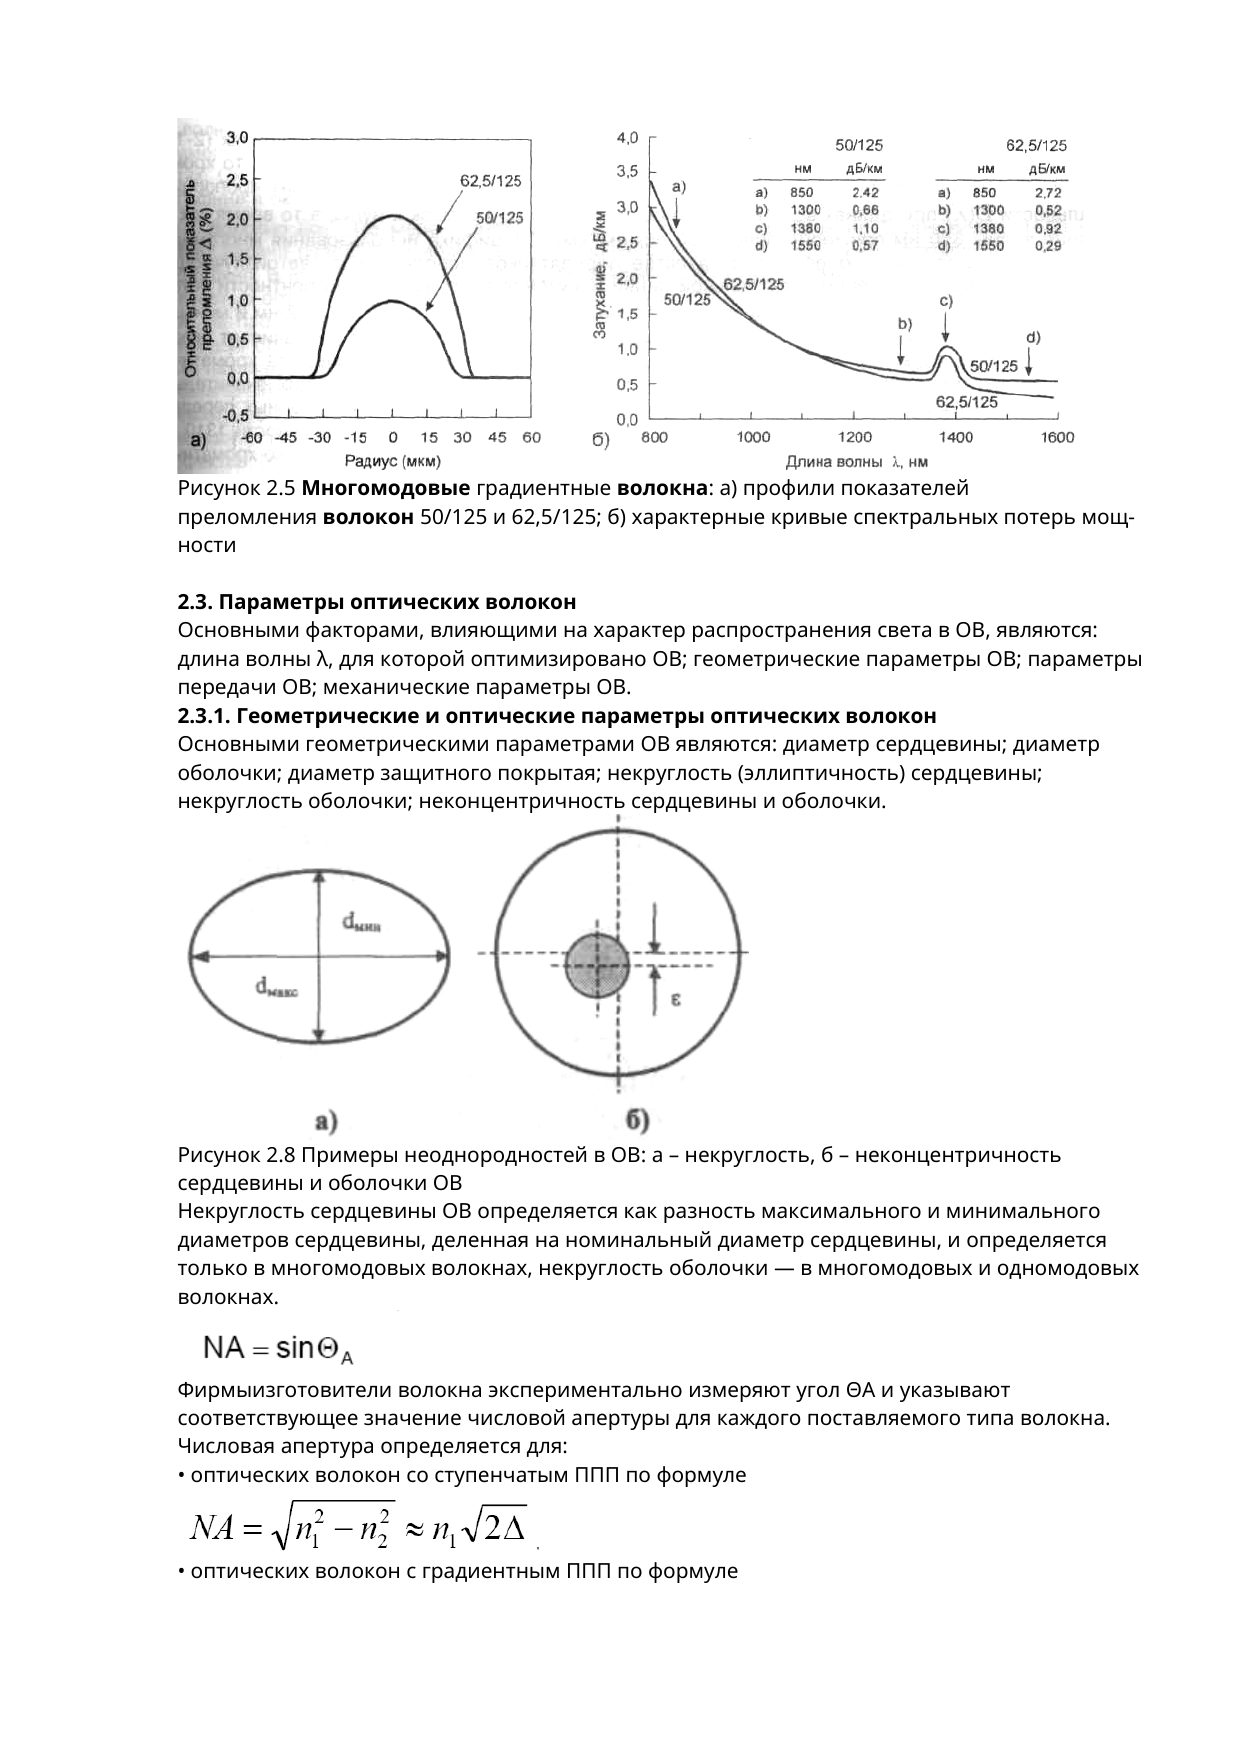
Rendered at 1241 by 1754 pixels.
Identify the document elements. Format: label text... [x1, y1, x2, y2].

picture [177, 1488, 557, 1556]
text 2.3.1. Геометрические и оптические параметры оптических волокон [177, 701, 1152, 729]
text Основными факторами, влияющими на характер распространения света в ОВ, являются: длина волны λ, для которой оптимизировано ОВ; геометрические параметры ОВ; параметры передачи ОВ; механические параметры ОВ. [177, 616, 1152, 701]
picture [177, 814, 749, 1140]
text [177, 1310, 1152, 1584]
picture [177, 118, 1084, 474]
text Рисунок 2.5 Многомодовые градиентные волокна: а) профили показателей преломления волокон 50/125 и 62,5/125; б) характерные кривые спектральных потерь мощ-ности [177, 473, 1152, 559]
picture [177, 1310, 399, 1375]
text 2.3. Параметры оптических волокон [177, 559, 1152, 616]
text Некруглость сердцевины ОВ определяется как разность максимального и минимального диаметров сердцевины, деленная на номинальный диаметр сердцевины, и определяется только в многомодовых волокнах, некруглость оболочки — в многомодовых и одномодовых волокнах. [177, 1197, 1152, 1310]
